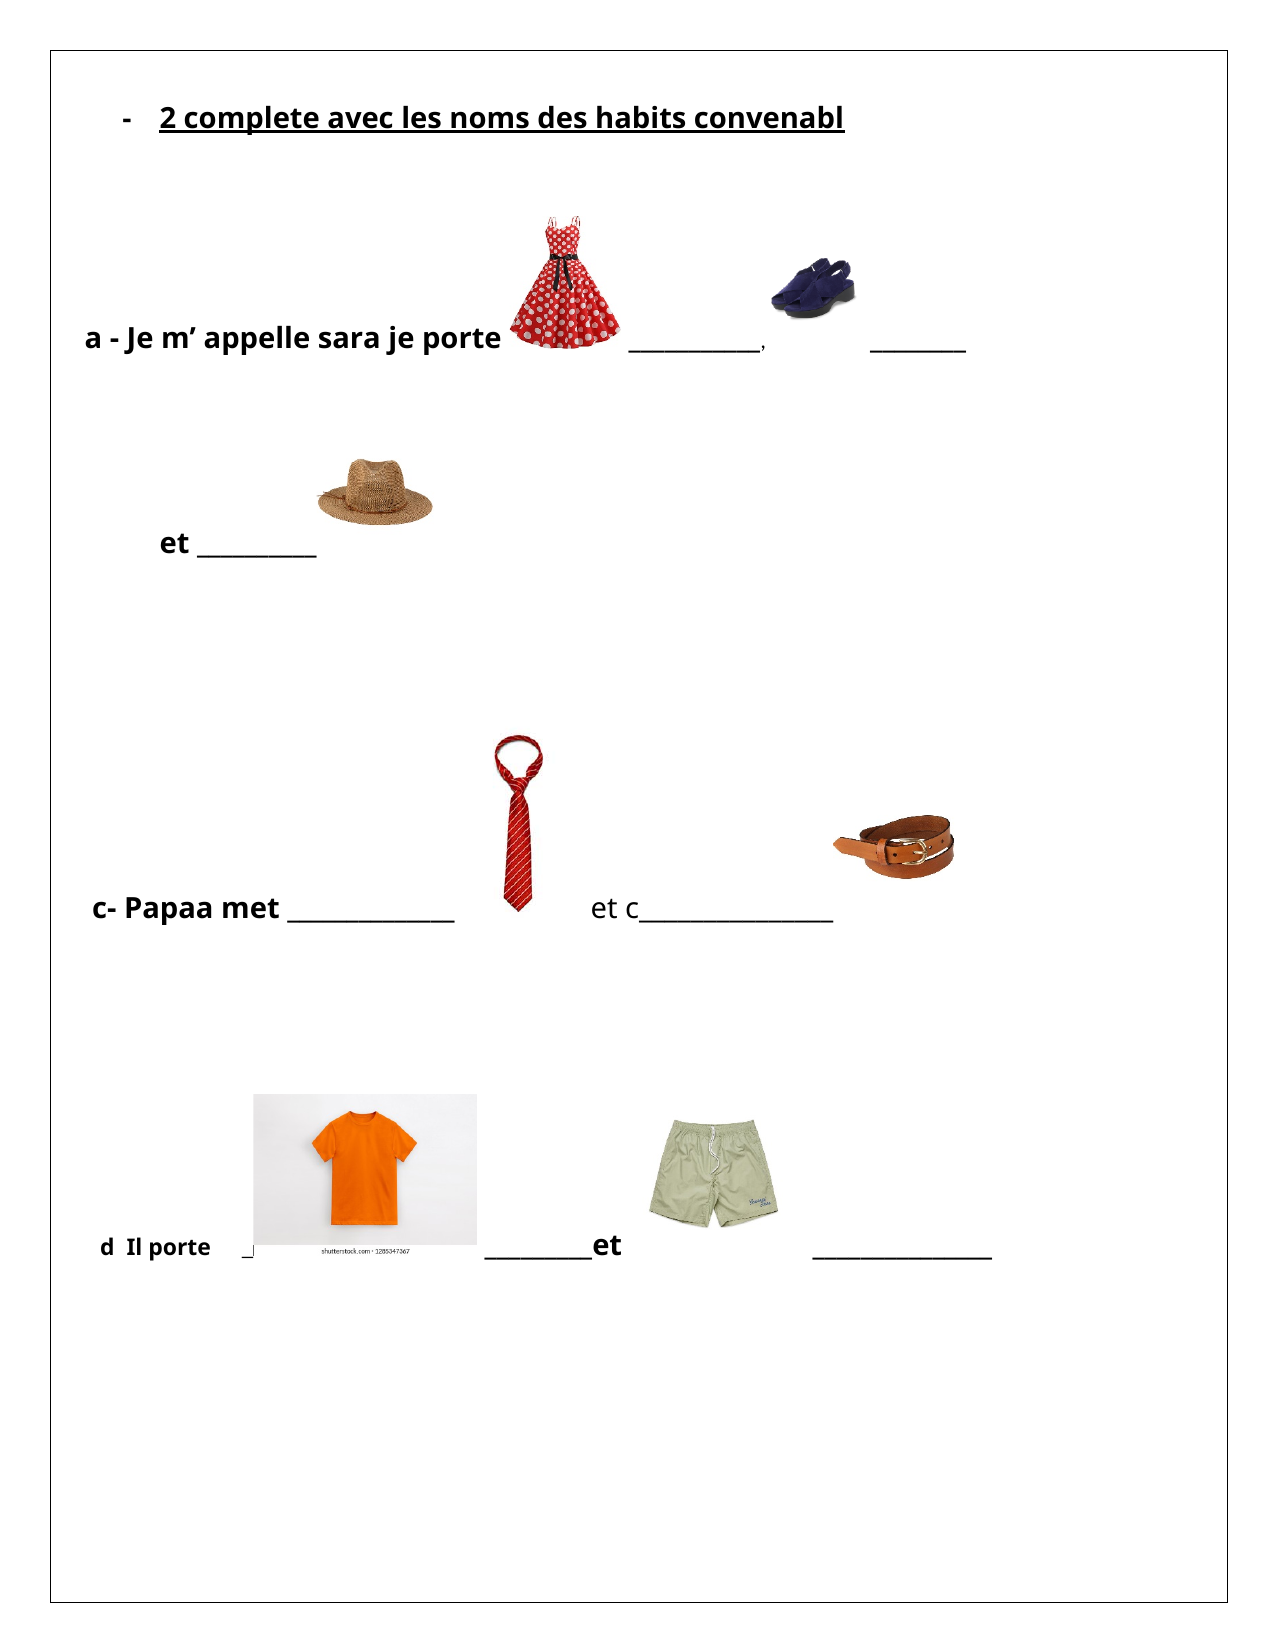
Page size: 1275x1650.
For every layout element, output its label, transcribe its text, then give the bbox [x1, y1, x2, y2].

text a - Je m’ appelle sara je porte ___________, ________ [84, 216, 1227, 357]
picture [833, 782, 970, 919]
picture [509, 216, 621, 349]
list 2 complete avec les noms des habits convenabl [122, 97, 1227, 137]
picture [455, 726, 580, 919]
picture [629, 1087, 798, 1256]
picture [765, 219, 863, 349]
picture [253, 1094, 477, 1256]
picture [316, 436, 435, 554]
text c- Papaa met ______________ et c_______________ [84, 727, 1227, 927]
list et __________ [159, 436, 1227, 562]
